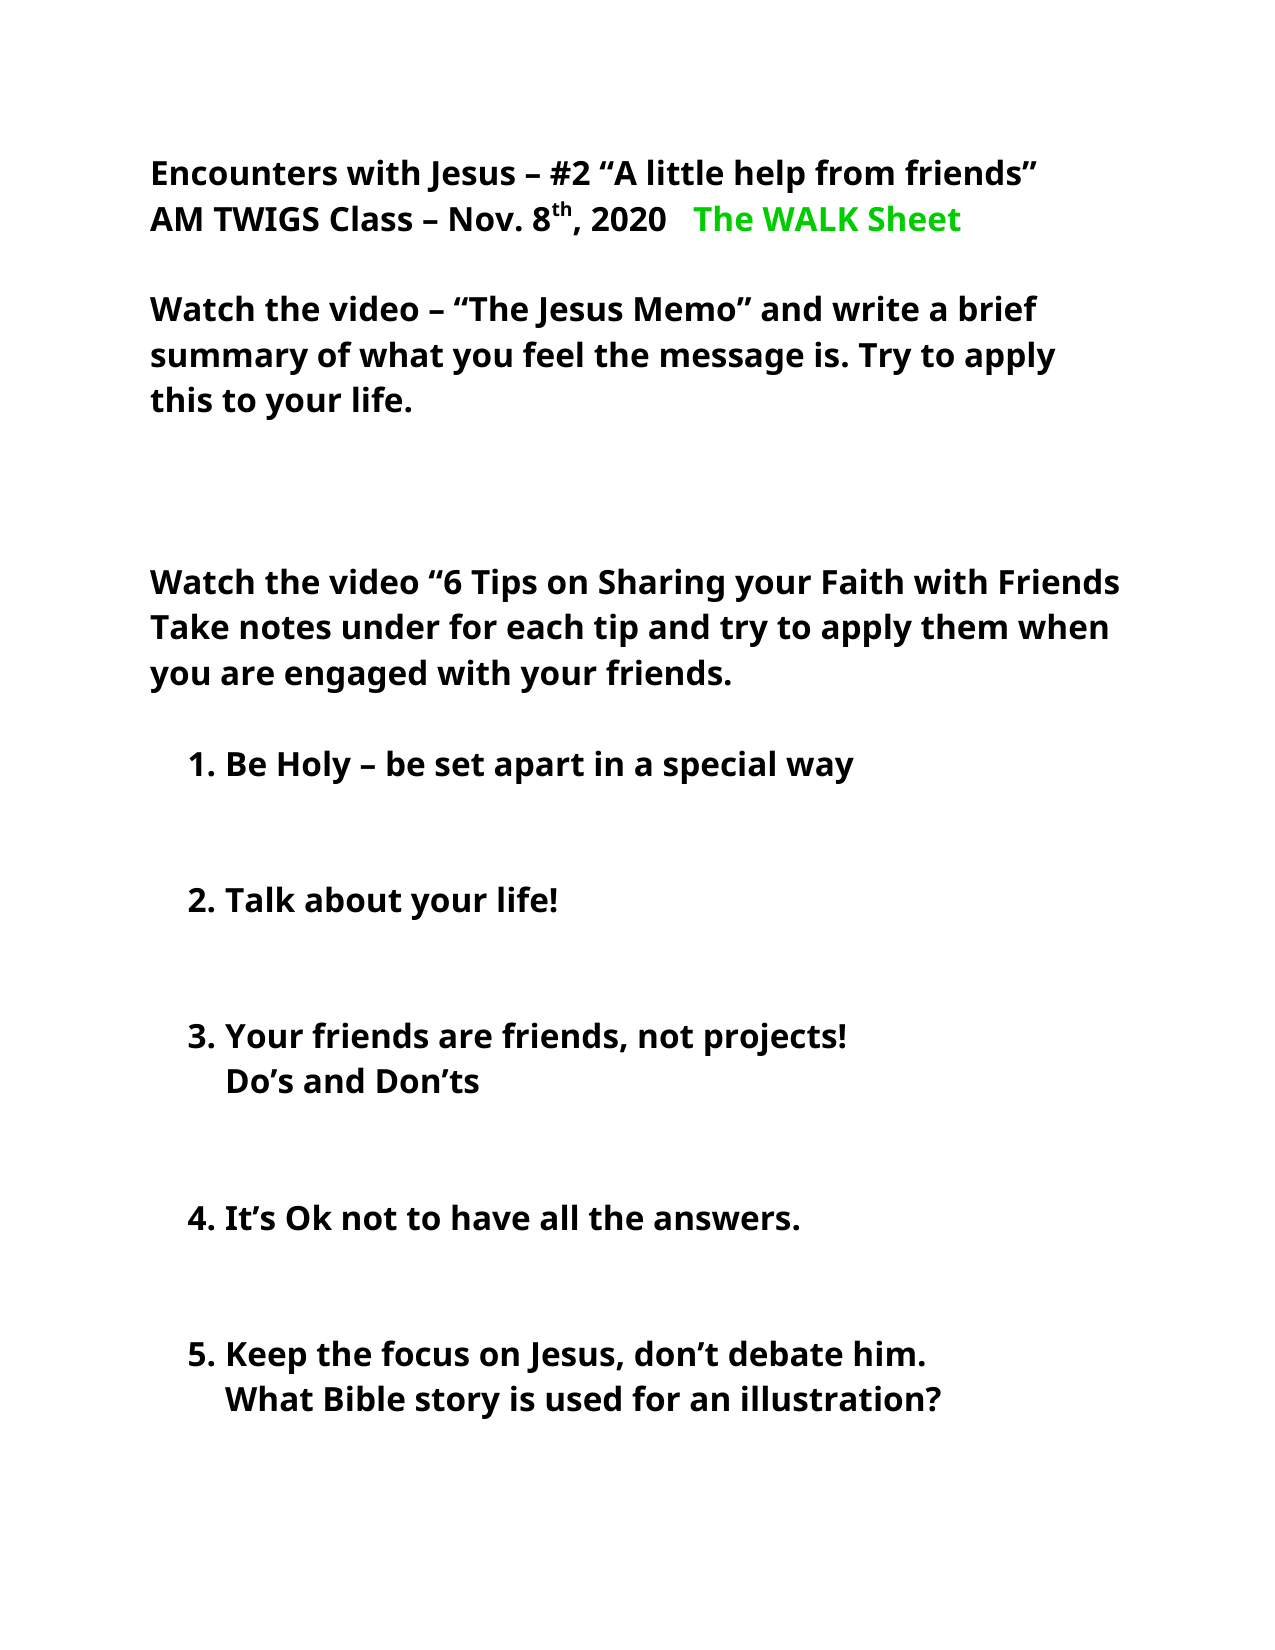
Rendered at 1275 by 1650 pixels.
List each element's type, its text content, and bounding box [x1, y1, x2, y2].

list It’s Ok not to have all the answers. [187, 1194, 1125, 1240]
list Keep the focus on Jesus, don’t debate him. [187, 1331, 1125, 1376]
text Encounters with Jesus – #2 “A little help from friends” [150, 150, 1125, 195]
text Do’s and Don’ts [225, 1058, 1125, 1104]
text What Bible story is used for an illustration? [225, 1376, 1125, 1422]
list Be Holy – be set apart in a special way [187, 740, 1125, 786]
text AM TWIGS Class – Nov. 8th, 2020 The WALK Sheet [150, 195, 1125, 241]
list Your friends are friends, not projects! [187, 1013, 1125, 1058]
text Watch the video “6 Tips on Sharing your Faith with Friends [150, 559, 1125, 604]
list Talk about your life! [187, 877, 1125, 922]
text Take notes under for each tip and try to apply them when you are engaged with your friends. [150, 604, 1125, 695]
text Watch the video – “The Jesus Memo” and write a brief summary of what you feel the message is. Try to apply this to your life. [150, 286, 1125, 422]
